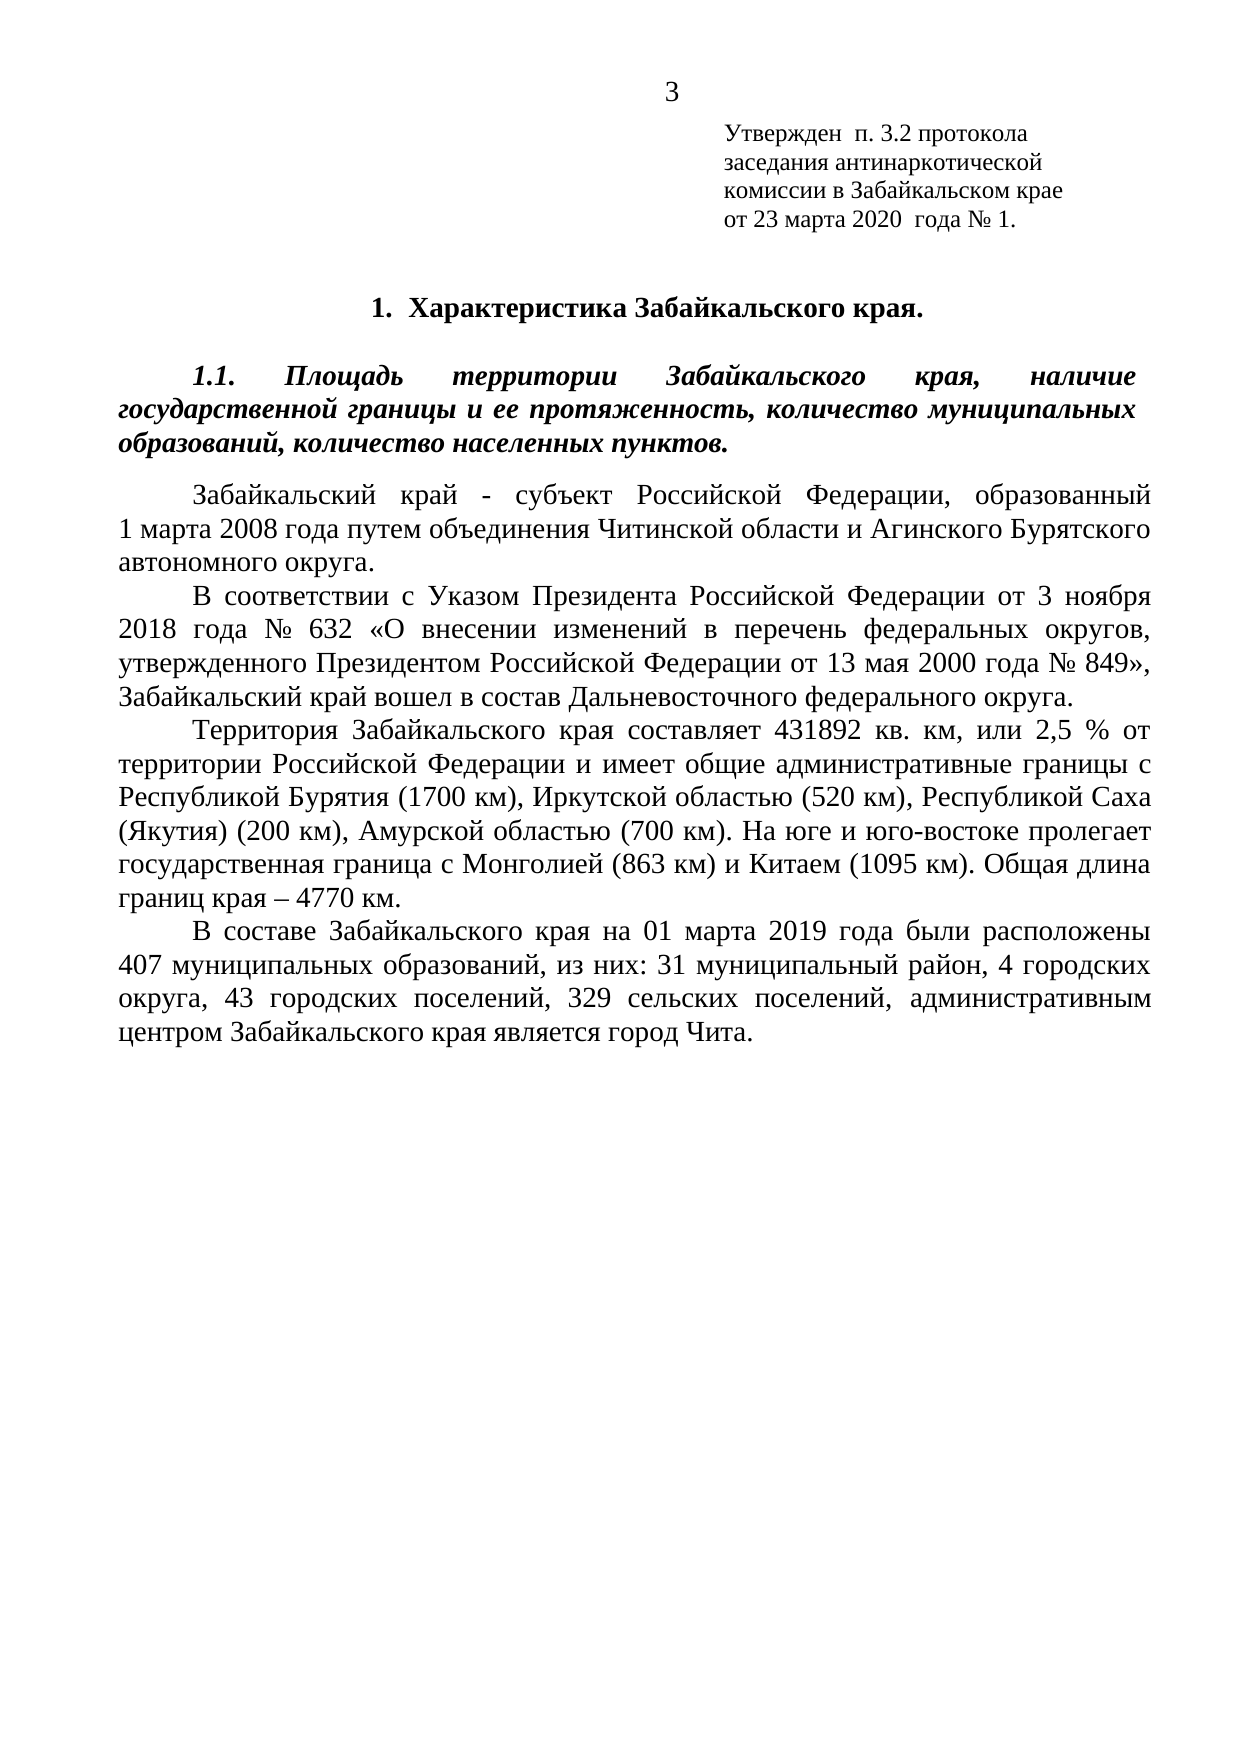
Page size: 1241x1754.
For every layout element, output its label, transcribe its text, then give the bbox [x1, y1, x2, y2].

text В составе Забайкальского края на 01 марта 2019 года были расположены 407 муниципальных образований, из них: 31 муниципальный район, 4 городских округа, 43 городских поселений, 329 сельских поселений, административным центром Забайкальского края является город Чита. [118, 913, 1152, 1048]
text Территория Забайкальского края составляет 431892 кв. км, или 2,5 % от территории Российской Федерации и имеет общие административные границы с Республикой Бурятия (), Иркутской областью (), Республикой Саха (Якутия) (), Амурской областью (). На юге и юго-востоке пролегает государственная граница с Монголией () и Китаем (). Общая длина границ края – . [118, 712, 1152, 913]
subtitle 1.1. Площадь территории Забайкальского края, наличие государственной границы и ее протяженность, количество муниципальных образований, количество населенных пунктов. [118, 358, 1137, 458]
text Забайкальский край - субъект Российской Федерации, образованный 1 марта путем объединения Читинской области и Агинского Бурятского автономного округа. [118, 477, 1152, 578]
subtitle Характеристика Забайкальского края. [156, 291, 1139, 324]
text В соответствии с Указом Президента Российской Федерации от 3 ноября 2018 года № 632 «О внесении изменений в перечень федеральных округов, утвержденного Президентом Российской Федерации от 13 мая 2000 года № 849», Забайкальский край вошел в состав Дальневосточного федерального округа. [118, 578, 1152, 712]
text Утвержден п. 3.2 протокола заседания антинаркотической комиссии в Забайкальском крае [723, 118, 1139, 204]
text от 23 марта 2020 года № 1. [723, 204, 1139, 233]
